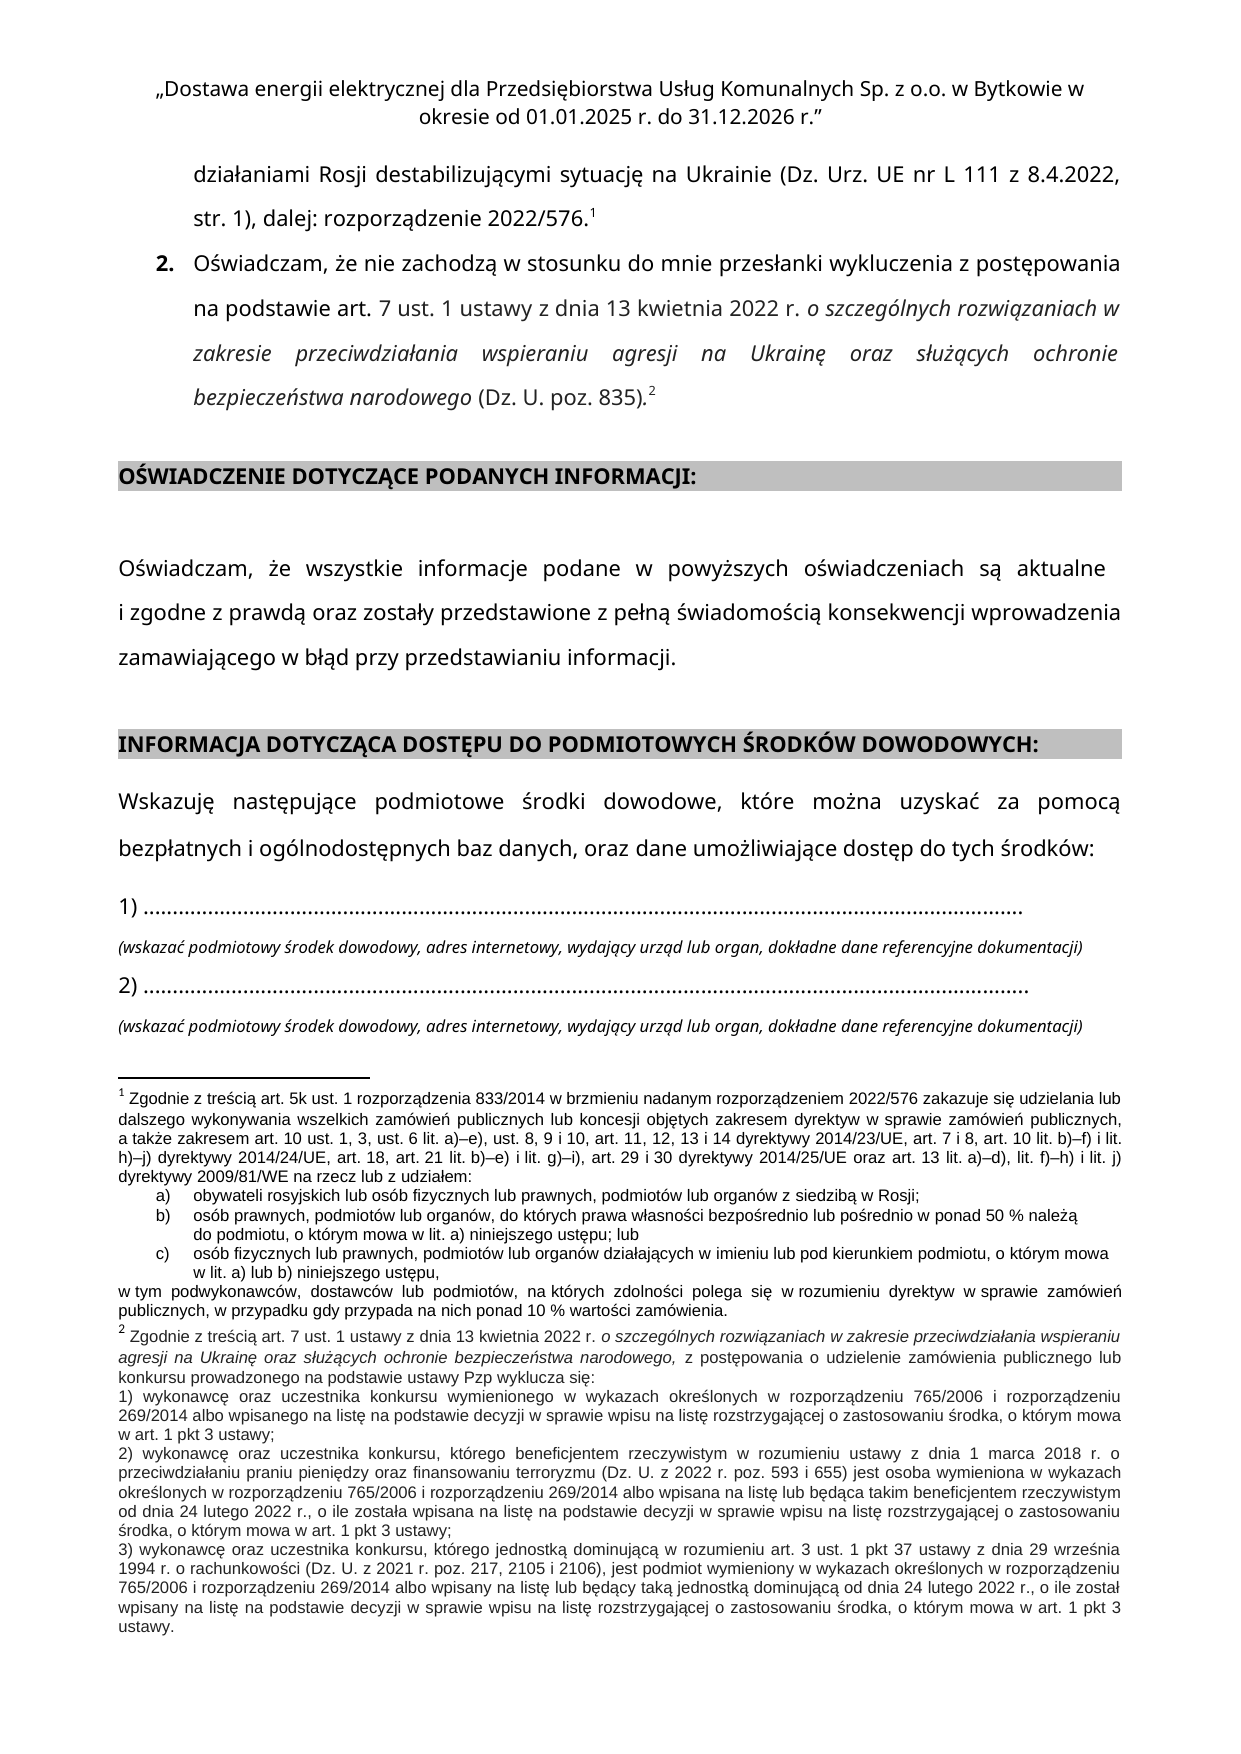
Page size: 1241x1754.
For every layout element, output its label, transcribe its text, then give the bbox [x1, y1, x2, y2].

text Oświadczam, że wszystkie informacje podane w powyższych oświadczeniach są aktualne i zgodne z prawdą oraz zostały przedstawione z pełną świadomością konsekwencji wprowadzenia zamawiającego w błąd przy przedstawianiu informacji. [118, 552, 1122, 672]
text (wskazać podmiotowy środek dowodowy, adres internetowy, wydający urząd lub organ, dokładne dane referencyjne dokumentacji) [118, 936, 1122, 958]
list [156, 159, 1122, 233]
text 2) ....................................................................................................................................................... [118, 970, 1122, 1000]
text Wskazuję następujące podmiotowe środki dowodowe, które można uzyskać za pomocą bezpłatnych i ogólnodostępnych baz danych, oraz dane umożliwiające dostęp do tych środków: [118, 786, 1122, 863]
text INFORMACJA DOTYCZĄCA DOSTĘPU DO PODMIOTOWYCH ŚRODKÓW DOWODOWYCH: [118, 729, 1122, 759]
text (wskazać podmiotowy środek dowodowy, adres internetowy, wydający urząd lub organ, dokładne dane referencyjne dokumentacji) [118, 1014, 1122, 1037]
text 1) ...................................................................................................................................................... [118, 891, 1122, 921]
list Oświadczam, że nie zachodzą w stosunku do mnie przesłanki wykluczenia z postępowania na podstawie art. 7 ust. 1 ustawy z dnia 13 kwietnia 2022 r. o szczególnych rozwiązaniach w zakresie przeciwdziałania wspieraniu agresji na Ukrainę oraz służących ochronie bezpieczeństwa narodowego (Dz. U. poz. 835). [156, 248, 1122, 412]
text OŚWIADCZENIE DOTYCZĄCE PODANYCH INFORMACJI: [118, 461, 1122, 491]
